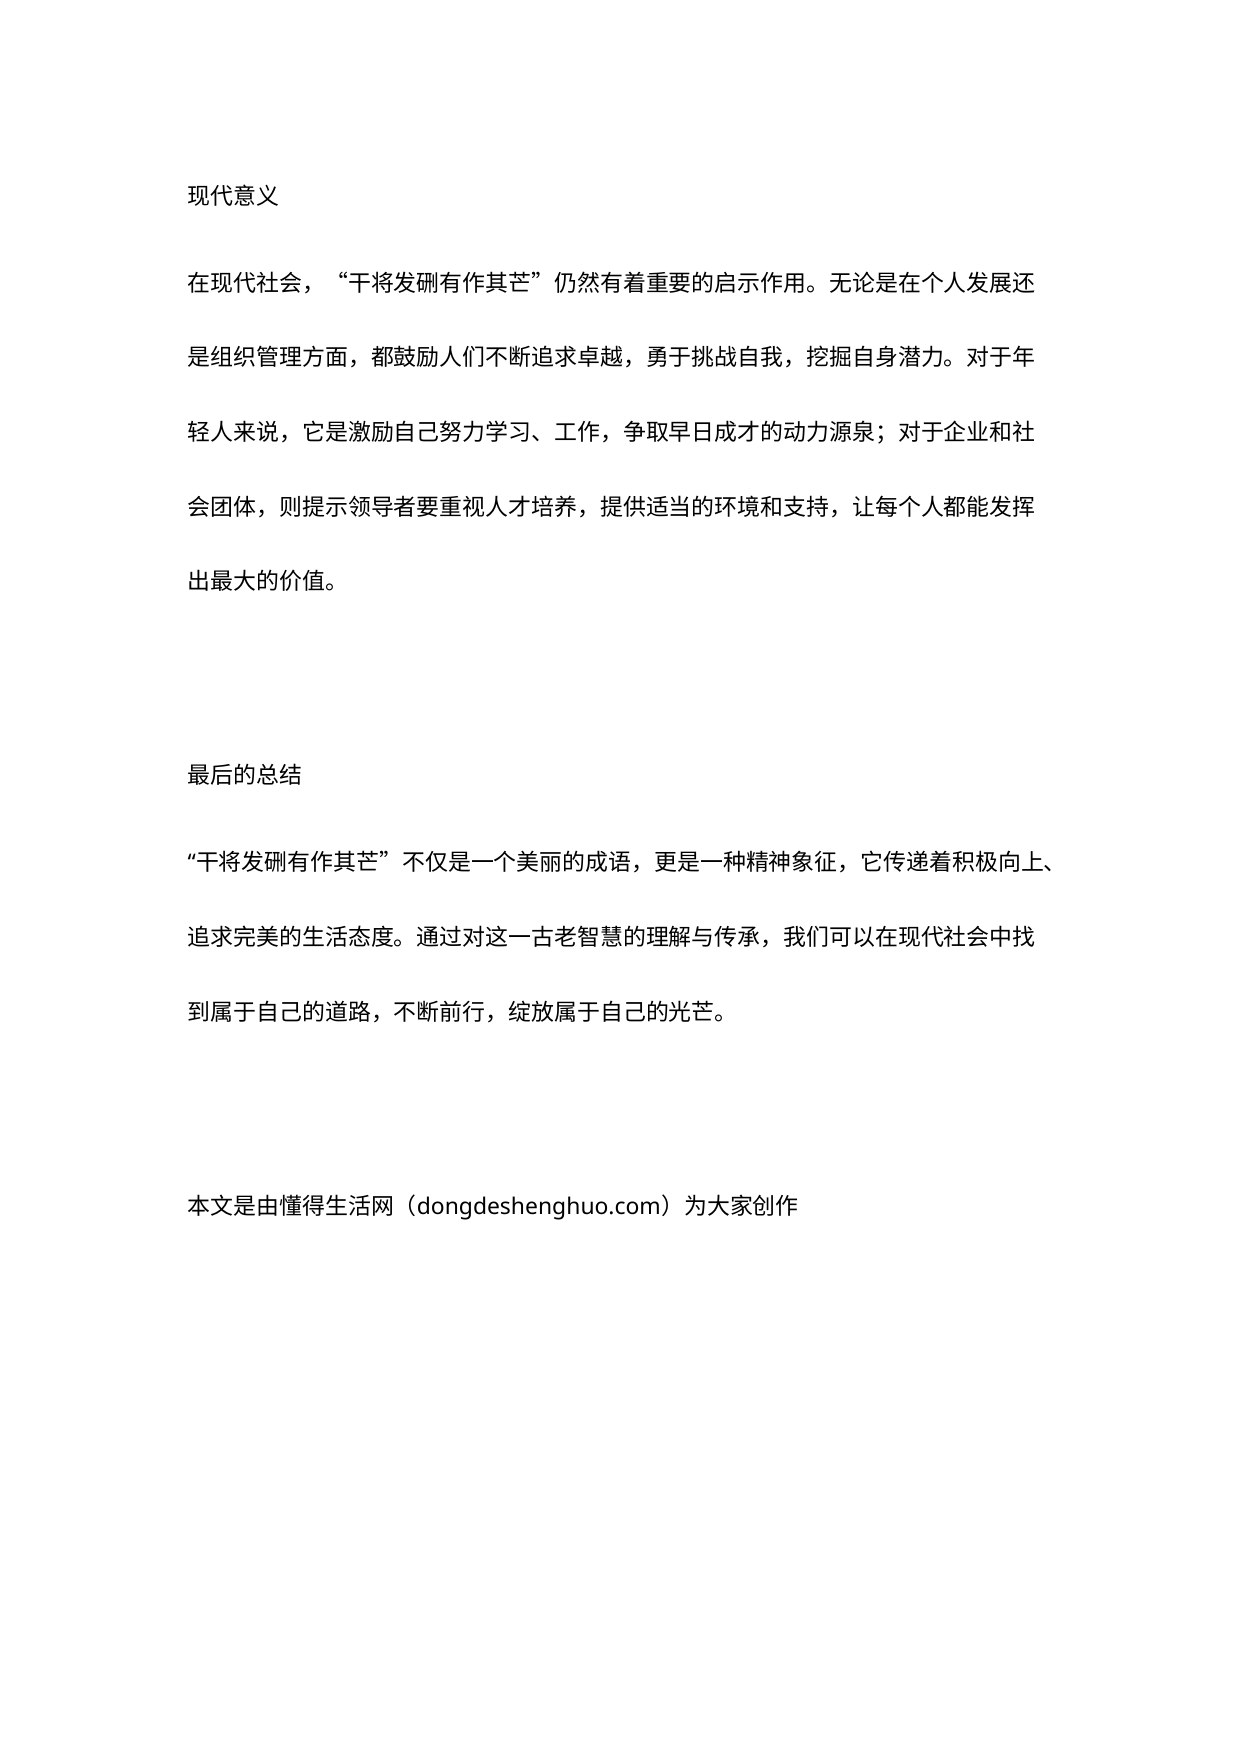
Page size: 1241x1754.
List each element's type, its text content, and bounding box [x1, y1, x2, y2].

text 现代意义 [187, 162, 1053, 227]
text 在现代社会，“干将发硎有作其芒”仍然有着重要的启示作用。无论是在个人发展还是组织管理方面，都鼓励人们不断追求卓越，勇于挑战自我，挖掘自身潜力。对于年轻人来说，它是激励自己努力学习、工作，争取早日成才的动力源泉；对于企业和社会团体，则提示领导者要重视人才培养，提供适当的环境和支持，让每个人都能发挥出最大的价值。 [187, 248, 1053, 612]
text 最后的总结 [187, 742, 1053, 807]
text “干将发硎有作其芒”不仅是一个美丽的成语，更是一种精神象征，它传递着积极向上、追求完美的生活态度。通过对这一古老智慧的理解与传承，我们可以在现代社会中找到属于自己的道路，不断前行，绽放属于自己的光芒。 [187, 828, 1053, 1042]
text 本文是由懂得生活网（dongdeshenghuo.com）为大家创作 [187, 1172, 1053, 1237]
